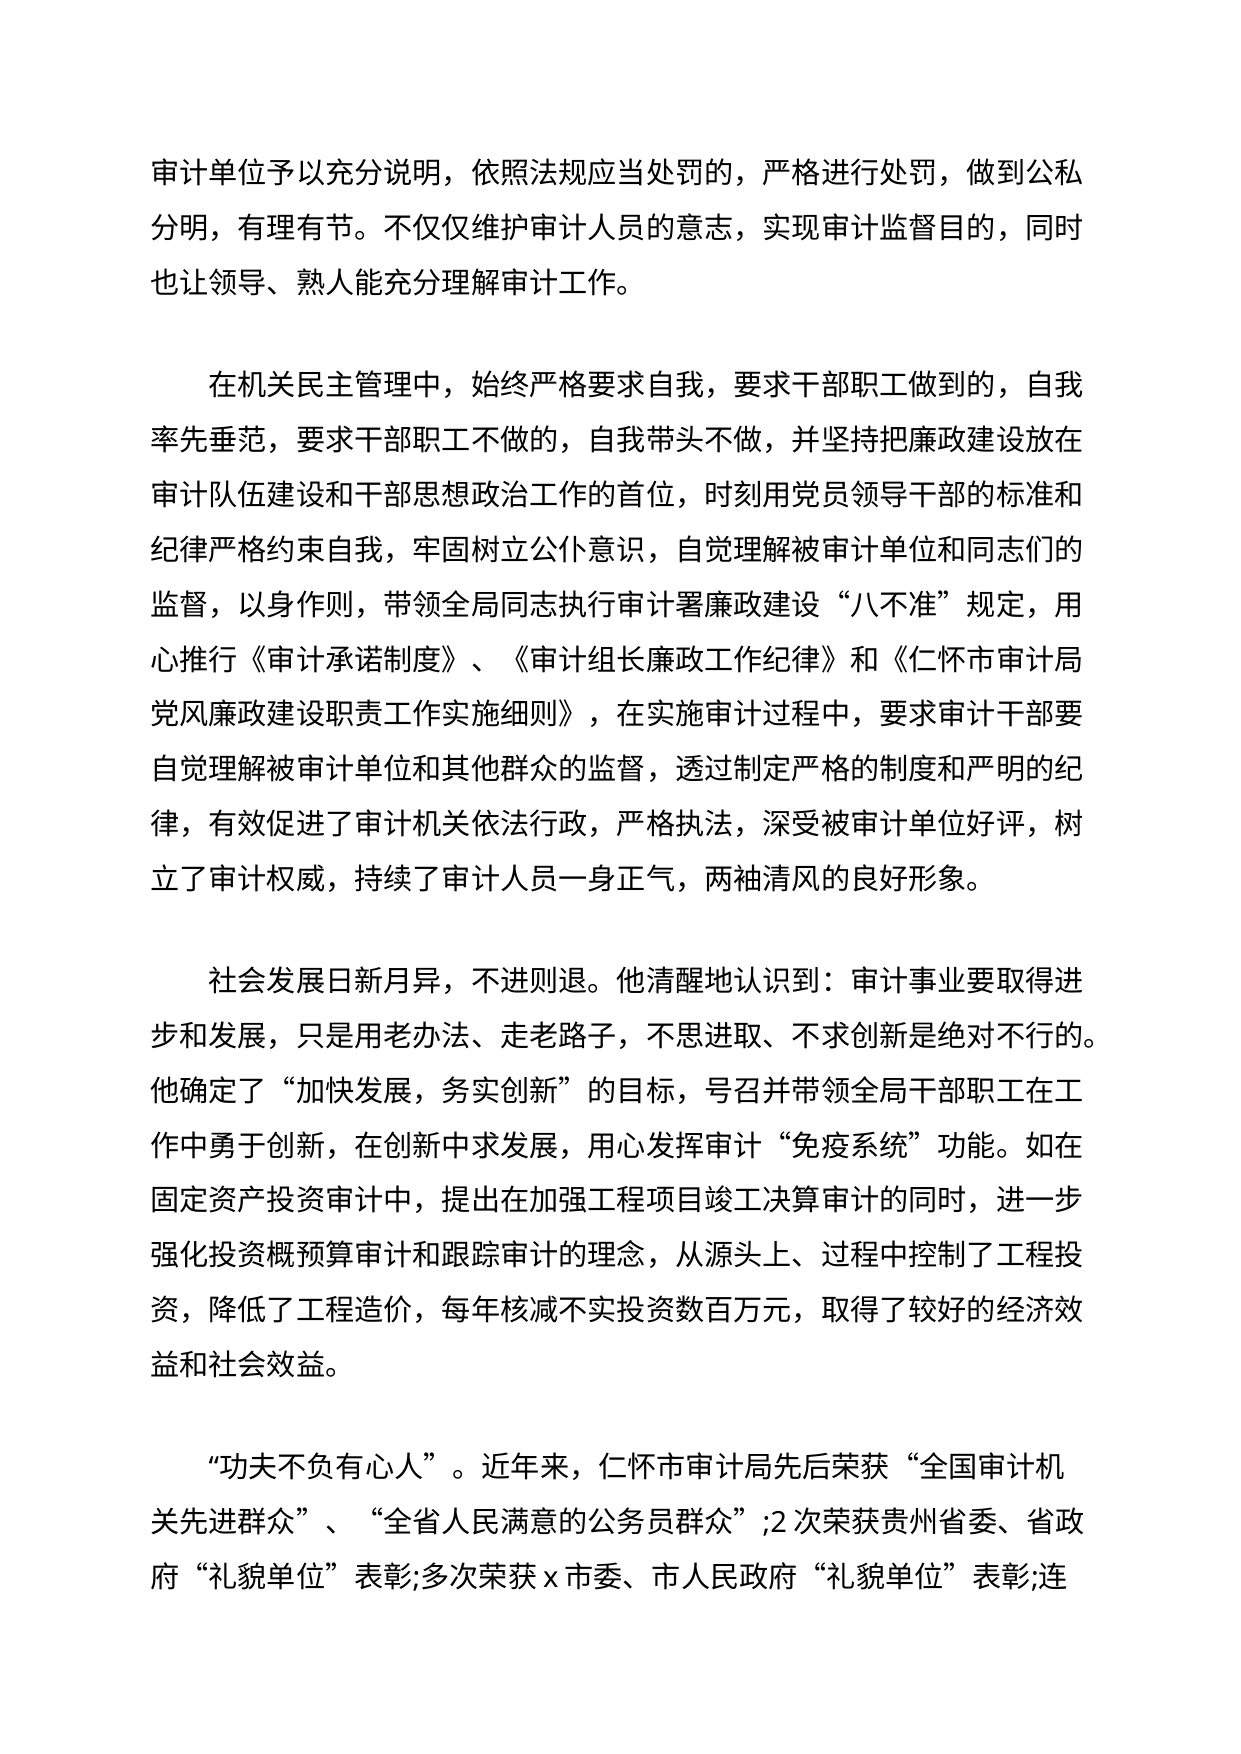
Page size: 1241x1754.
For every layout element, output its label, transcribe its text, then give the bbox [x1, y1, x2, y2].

text 在机关民主管理中，始终严格要求自我，要求干部职工做到的，自我率先垂范，要求干部职工不做的，自我带头不做，并坚持把廉政建设放在审计队伍建设和干部思想政治工作的首位，时刻用党员领导干部的标准和纪律严格约束自我，牢固树立公仆意识，自觉理解被审计单位和同志们的监督，以身作则，带领全局同志执行审计署廉政建设“八不准”规定，用心推行《审计承诺制度》、《审计组长廉政工作纪律》和《仁怀市审计局党风廉政建设职责工作实施细则》，在实施审计过程中，要求审计干部要自觉理解被审计单位和其他群众的监督，透过制定严格的制度和严明的纪律，有效促进了审计机关依法行政，严格执法，深受被审计单位好评，树立了审计权威，持续了审计人员一身正气，两袖清风的良好形象。 [150, 362, 1090, 898]
text 社会发展日新月异，不进则退。他清醒地认识到：审计事业要取得进步和发展，只是用老办法、走老路子，不思进取、不求创新是绝对不行的。他确定了“加快发展，务实创新”的目标，号召并带领全局干部职工在工作中勇于创新，在创新中求发展，用心发挥审计“免疫系统”功能。如在固定资产投资审计中，提出在加强工程项目竣工决算审计的同时，进一步强化投资概预算审计和跟踪审计的理念，从源头上、过程中控制了工程投资，降低了工程造价，每年核减不实投资数百万元，取得了较好的经济效益和社会效益。 [150, 957, 1090, 1384]
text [150, 150, 1090, 302]
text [150, 1443, 1090, 1596]
